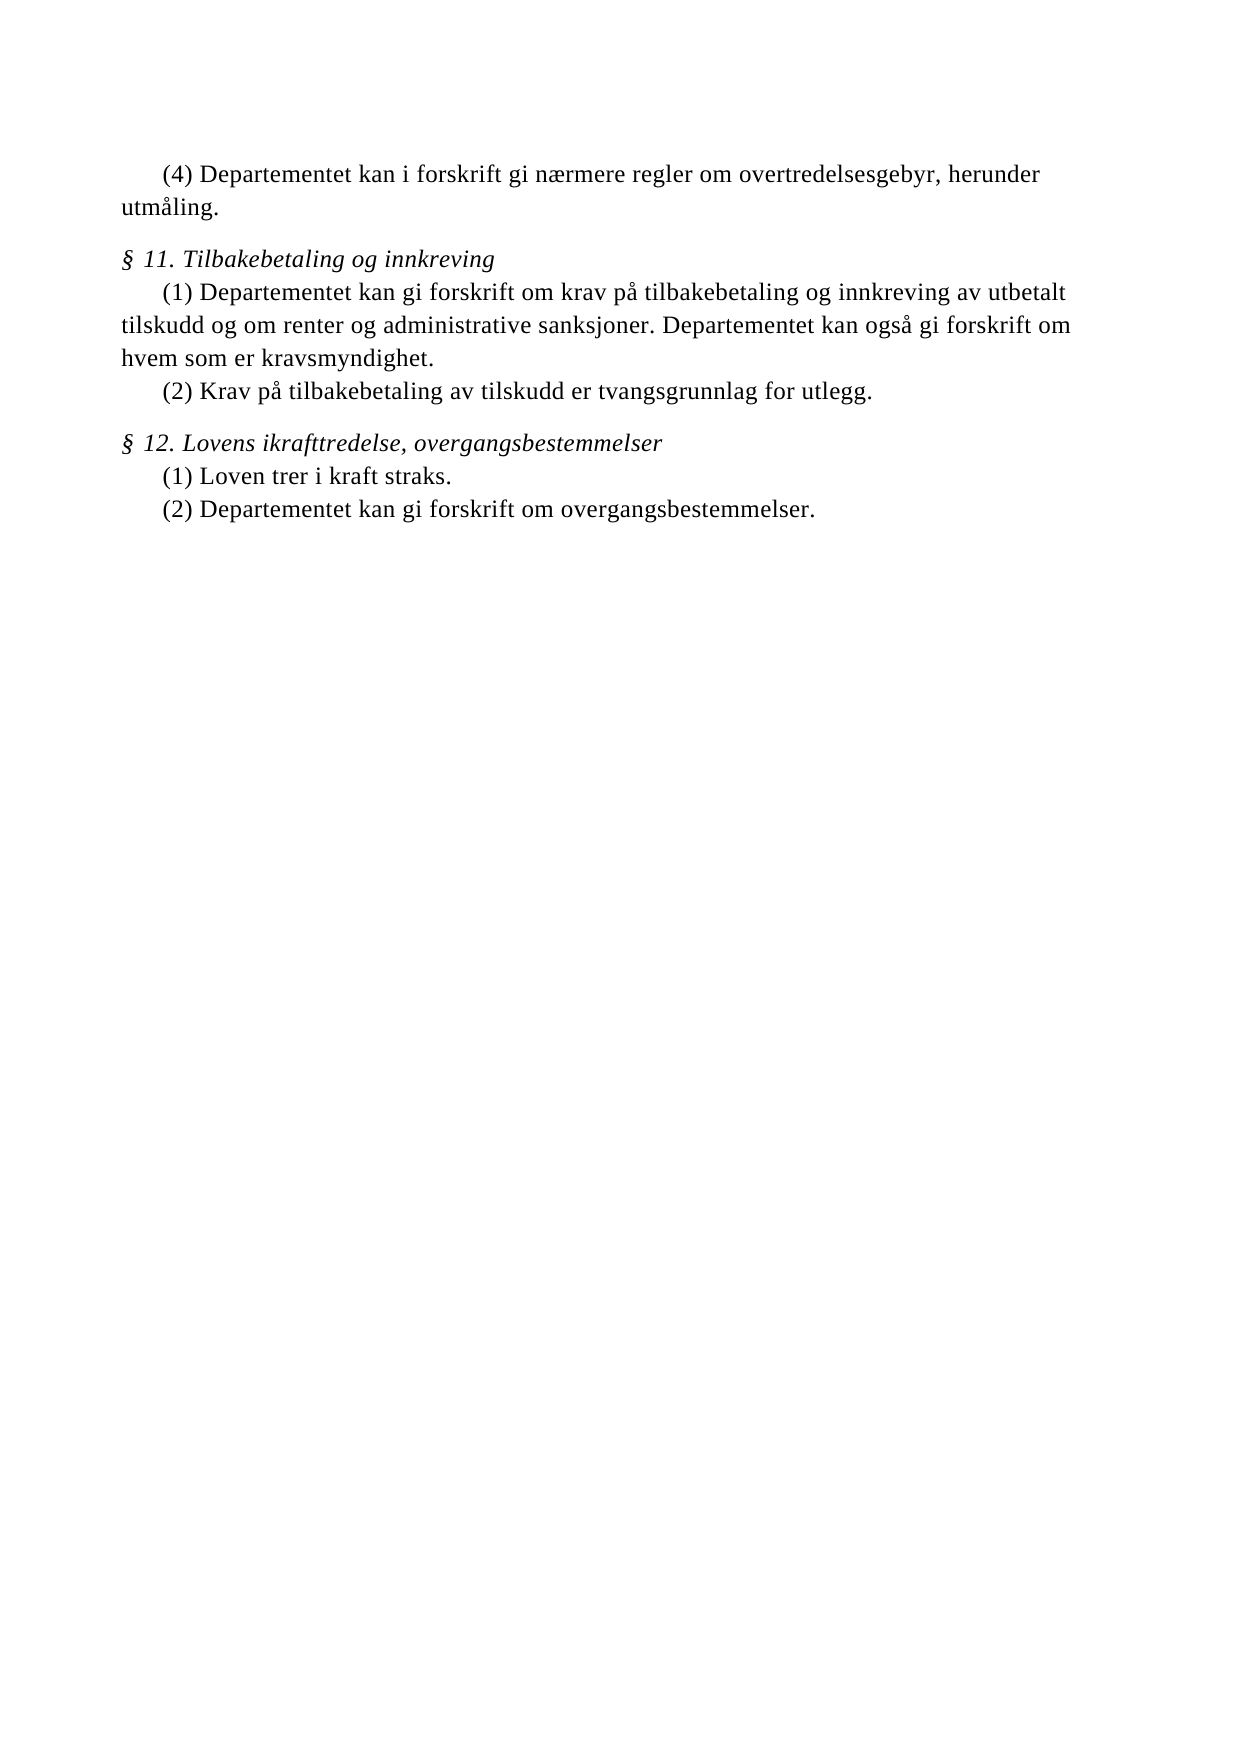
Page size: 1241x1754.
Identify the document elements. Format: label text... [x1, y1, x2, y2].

text (1) Loven trer i kraft straks. [121, 461, 1119, 490]
text (2) Departementet kan gi forskrift om overgangsbestemmelser. [121, 494, 1119, 523]
text § 12. Lovens ikrafttredelse, overgangsbestemmelser [121, 428, 1119, 457]
text (4) Departementet kan i forskrift gi nærmere regler om overtredelsesgebyr, herunder utmåling. [121, 159, 1119, 221]
text (1) Departementet kan gi forskrift om krav på tilbakebetaling og innkreving av utbetalt tilskudd og om renter og administrative sanksjoner. Departementet kan også gi forskrift om hvem som er kravsmyndighet. [121, 277, 1119, 372]
text (2) Krav på tilbakebetaling av tilskudd er tvangsgrunnlag for utlegg. [121, 376, 1119, 405]
text § 11. Tilbakebetaling og innkreving [121, 244, 1119, 273]
